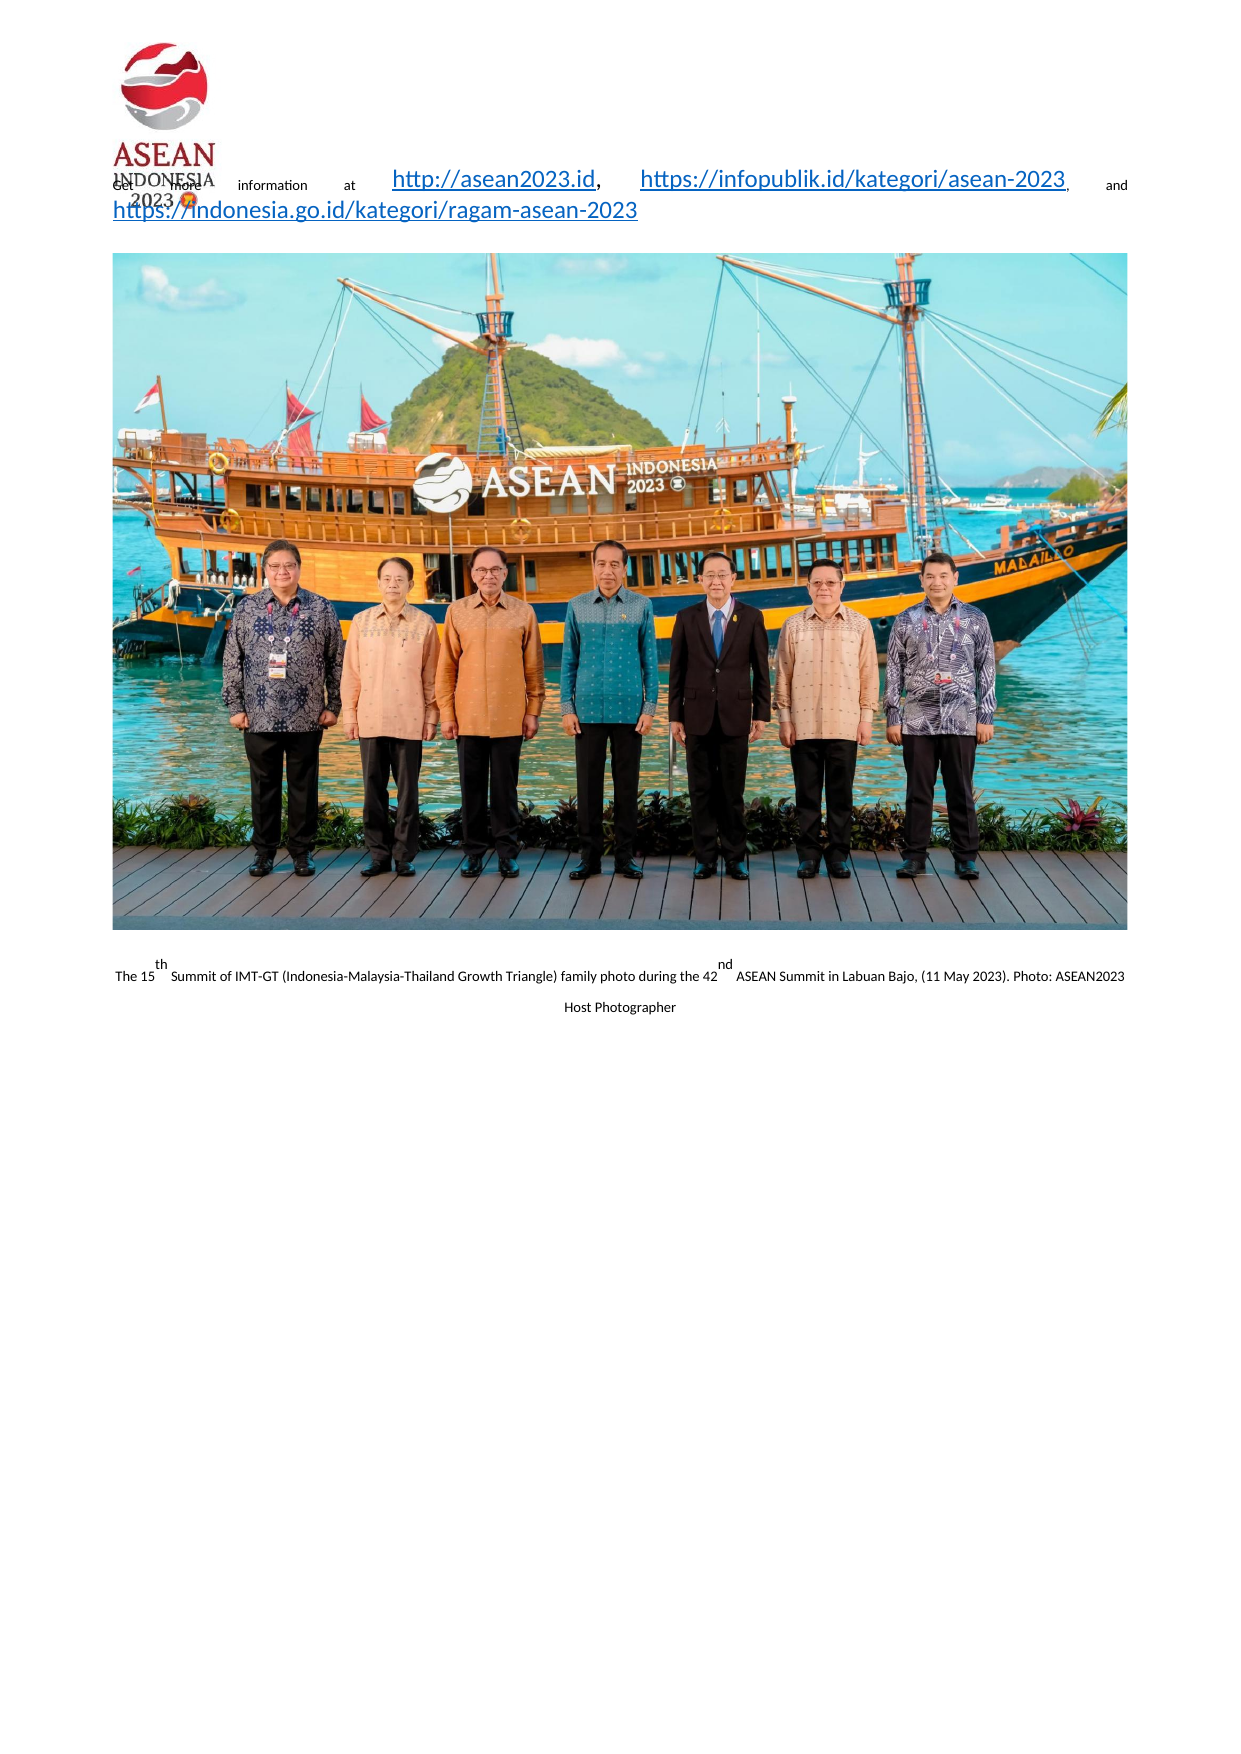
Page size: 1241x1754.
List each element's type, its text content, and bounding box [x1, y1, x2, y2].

picture [112, 42, 222, 163]
text Get more information at http://asean2023.id, https://infopublik.id/kategori/asean-2023, and https://indonesia.go.id/kategori/ragam-asean-2023 [112, 163, 1128, 224]
picture [112, 253, 1128, 930]
text The 15th Summit of IMT-GT (Indonesia-Malaysia-Thailand Growth Triangle) family photo during the 42nd ASEAN Summit in Labuan Bajo, (11 May 2023). Photo: ASEAN2023 Host Photographer [112, 955, 1128, 1016]
